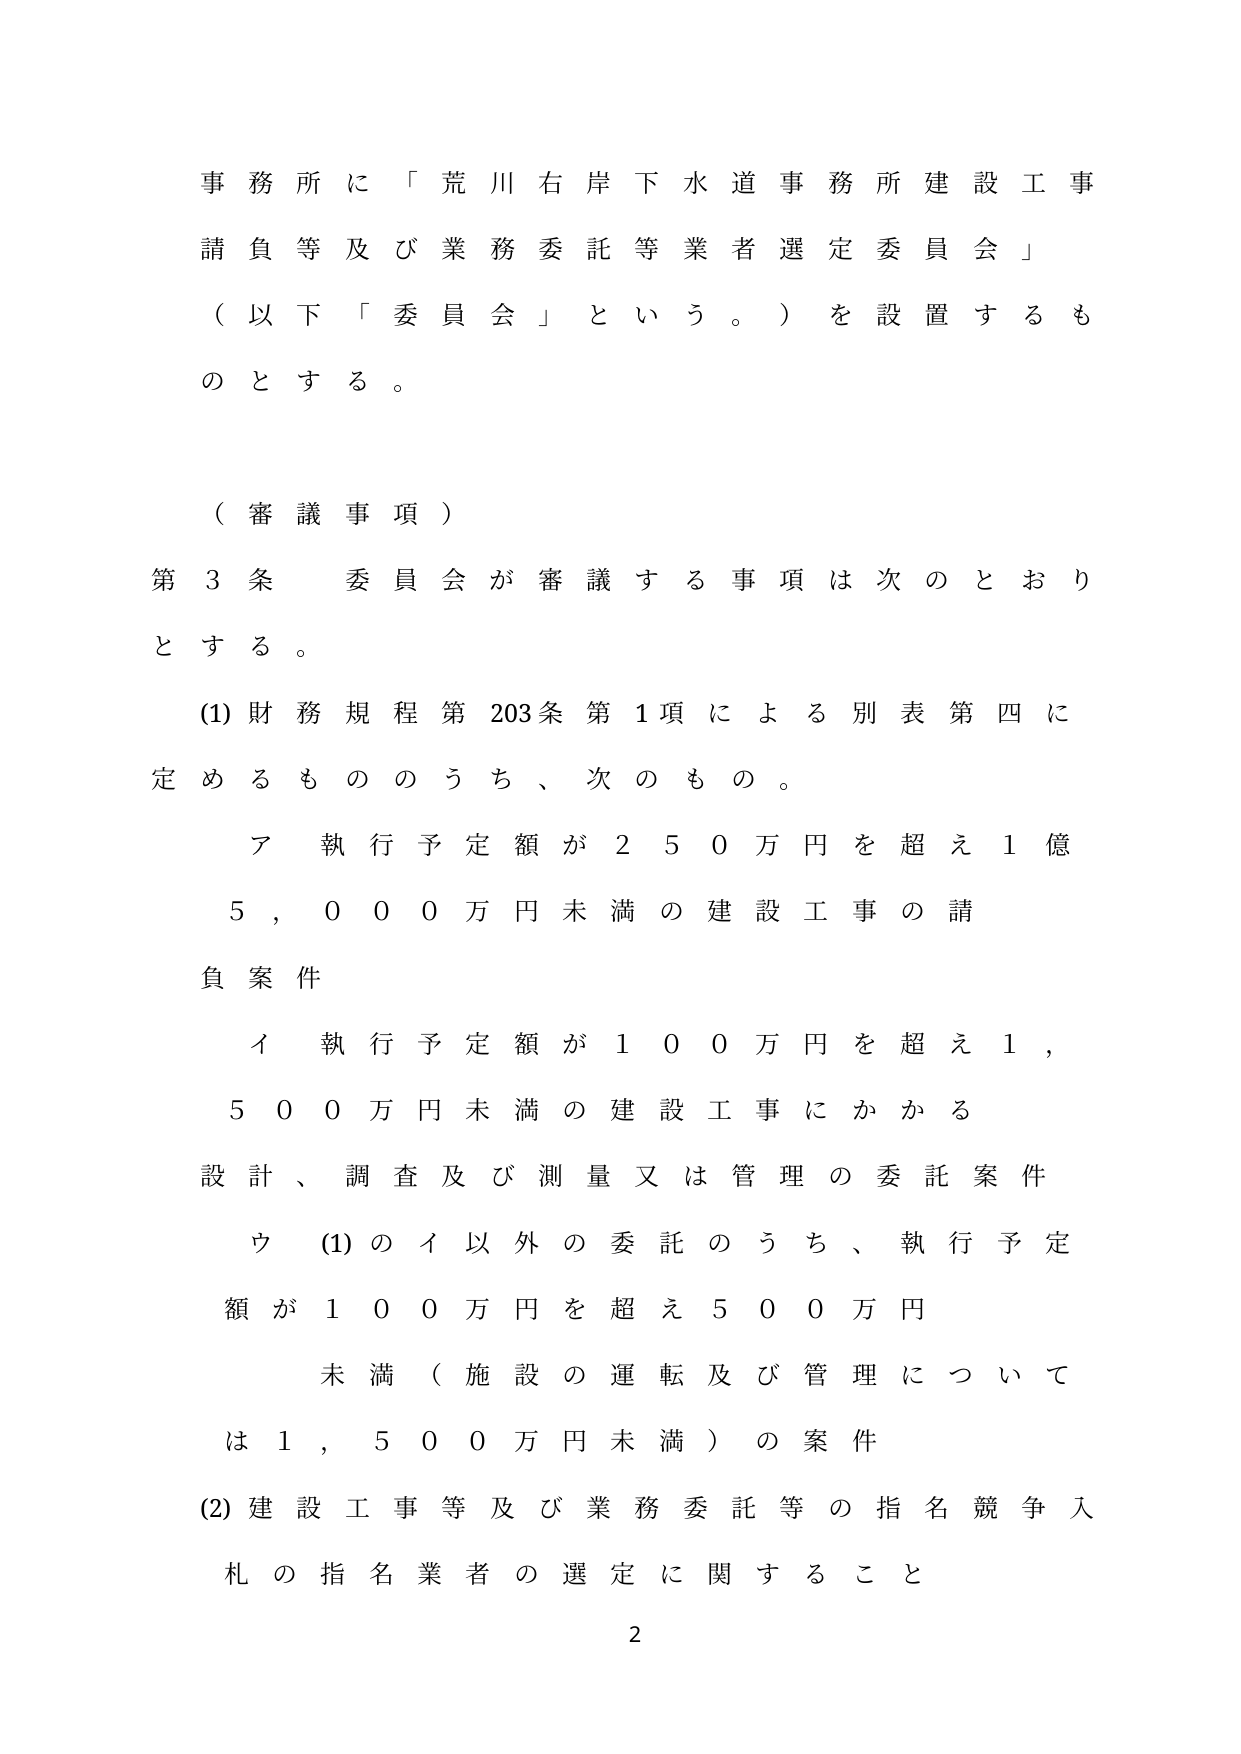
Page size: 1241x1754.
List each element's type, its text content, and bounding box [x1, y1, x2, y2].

text 負案件 [152, 943, 1118, 1009]
text (2) 建設工事等及び業務委託等の指名競争入札の指名業者の選定に関すること [152, 1473, 1118, 1606]
text 未満（施設の運転及び管理については１，５００万円未満）の案件 [152, 1341, 1118, 1473]
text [152, 148, 1118, 413]
text ウ (1)のイ以外の委託のうち、執行予定額が１００万円を超え５００万円 [152, 1208, 1118, 1341]
text イ 執行予定額が１００万円を超え１，５００万円未満の建設工事にかかる [152, 1009, 1118, 1142]
text 第３条 委員会が審議する事項は次のとおりとする。 [152, 546, 1118, 678]
text 設計、調査及び測量又は管理の委託案件 [152, 1142, 1118, 1208]
text ア 執行予定額が２５０万円を超え１億５，０００万円未満の建設工事の請 [152, 811, 1118, 943]
text （審議事項） [152, 479, 1118, 546]
text (1) 財務規程第203条第1項による別表第四に定めるもののうち、次のもの。 [152, 678, 1118, 811]
